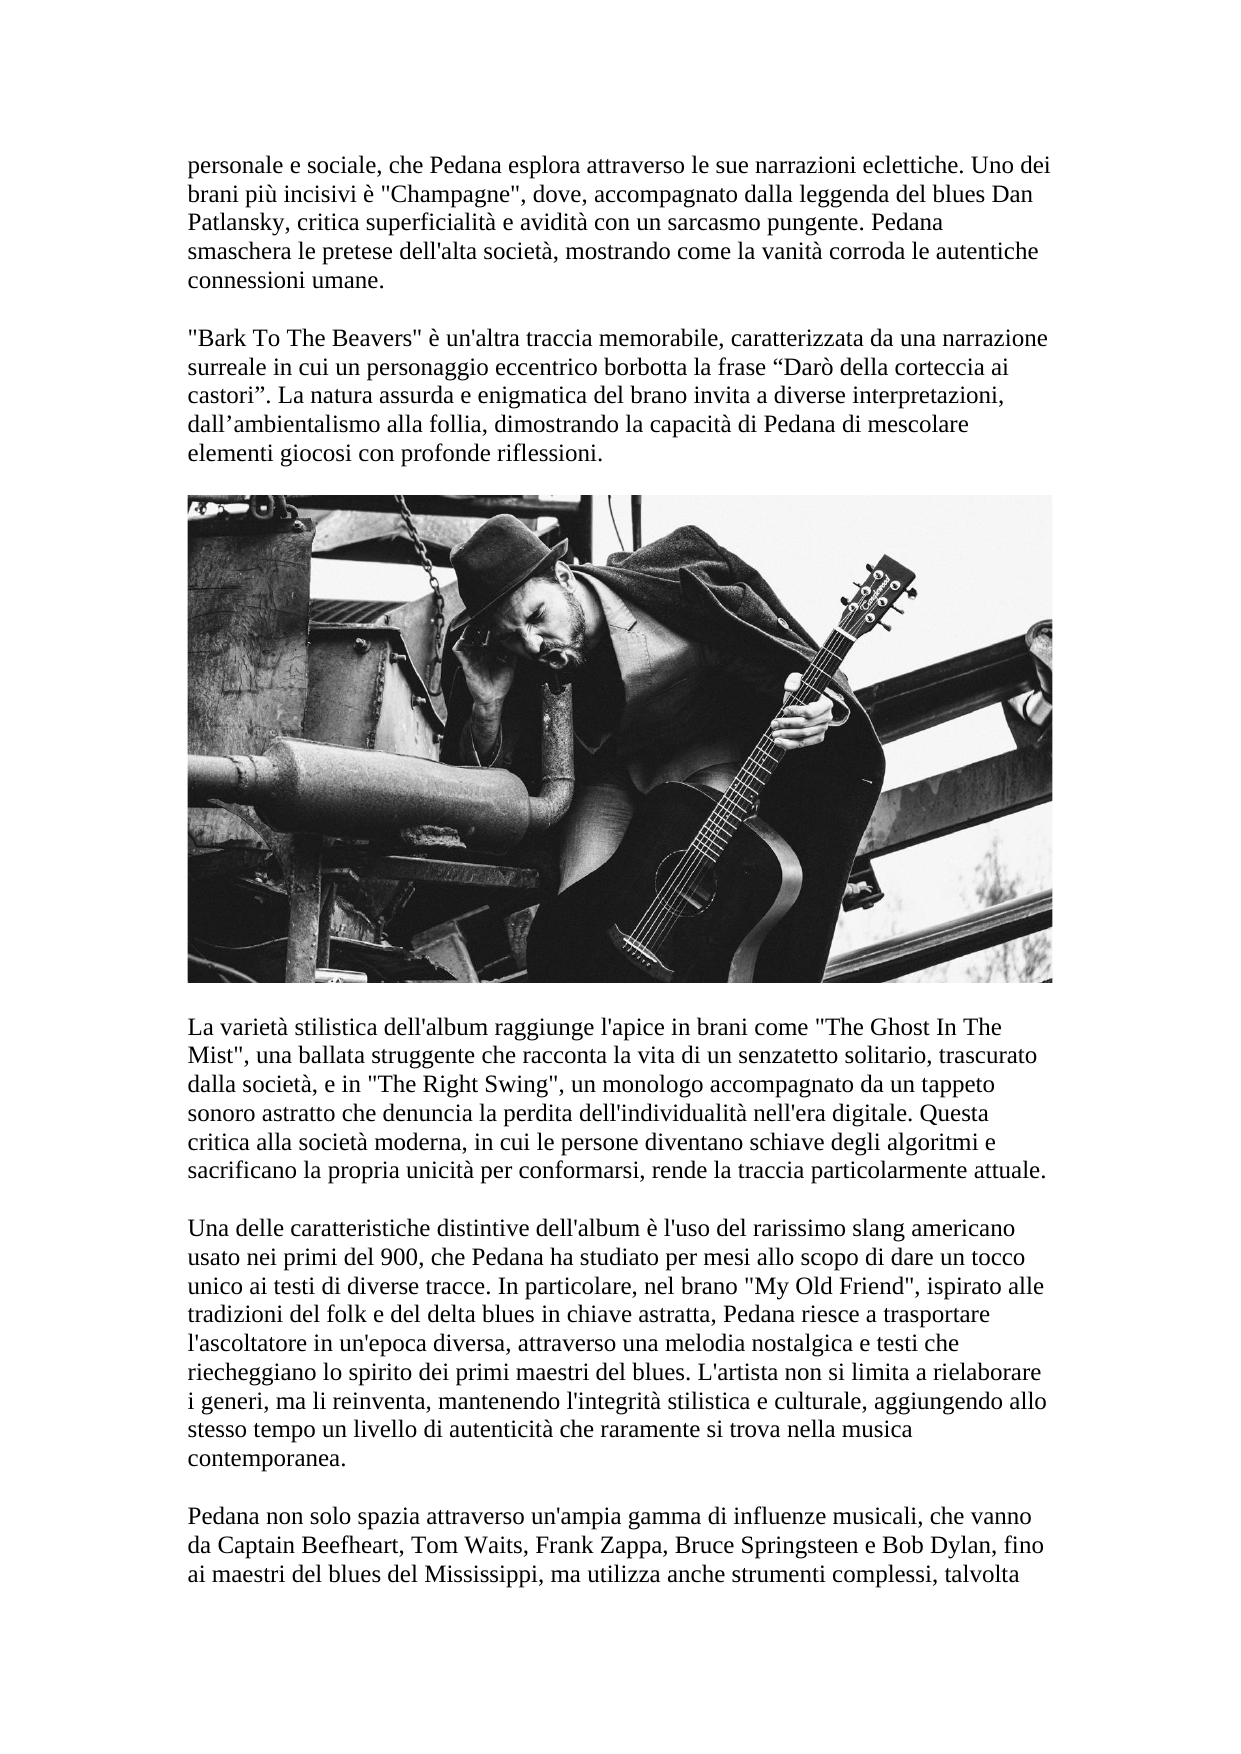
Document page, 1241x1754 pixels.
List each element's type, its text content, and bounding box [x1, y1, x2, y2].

text "Bark To The Beavers" è un'altra traccia memorabile, caratterizzata da una narrazione surreale in cui un personaggio eccentrico borbotta la frase “Darò della corteccia ai castori”. La natura assurda e enigmatica del brano invita a diverse interpretazioni, dall’ambientalismo alla follia, dimostrando la capacità di Pedana di mescolare elementi giocosi con profonde riflessioni. [187, 323, 1053, 467]
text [187, 150, 1053, 294]
picture [187, 495, 1053, 983]
text Una delle caratteristiche distintive dell'album è l'uso del rarissimo slang americano usato nei primi del 900, che Pedana ha studiato per mesi allo scopo di dare un tocco unico ai testi di diverse tracce. In particolare, nel brano "My Old Friend", ispirato alle tradizioni del folk e del delta blues in chiave astratta, Pedana riesce a trasportare l'ascoltatore in un'epoca diversa, attraverso una melodia nostalgica e testi che riecheggiano lo spirito dei primi maestri del blues. L'artista non si limita a rielaborare i generi, ma li reinventa, mantenendo l'integrità stilistica e culturale, aggiungendo allo stesso tempo un livello di autenticità che raramente si trova nella musica contemporanea. [187, 1213, 1053, 1472]
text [187, 1501, 1053, 1587]
text La varietà stilistica dell'album raggiunge l'apice in brani come "The Ghost In The Mist", una ballata struggente che racconta la vita di un senzatetto solitario, trascurato dalla società, e in "The Right Swing", un monologo accompagnato da un tappeto sonoro astratto che denuncia la perdita dell'individualità nell'era digitale. Questa critica alla società moderna, in cui le persone diventano schiave degli algoritmi e sacrificano la propria unicità per conformarsi, rende la traccia particolarmente attuale. [187, 1012, 1053, 1184]
